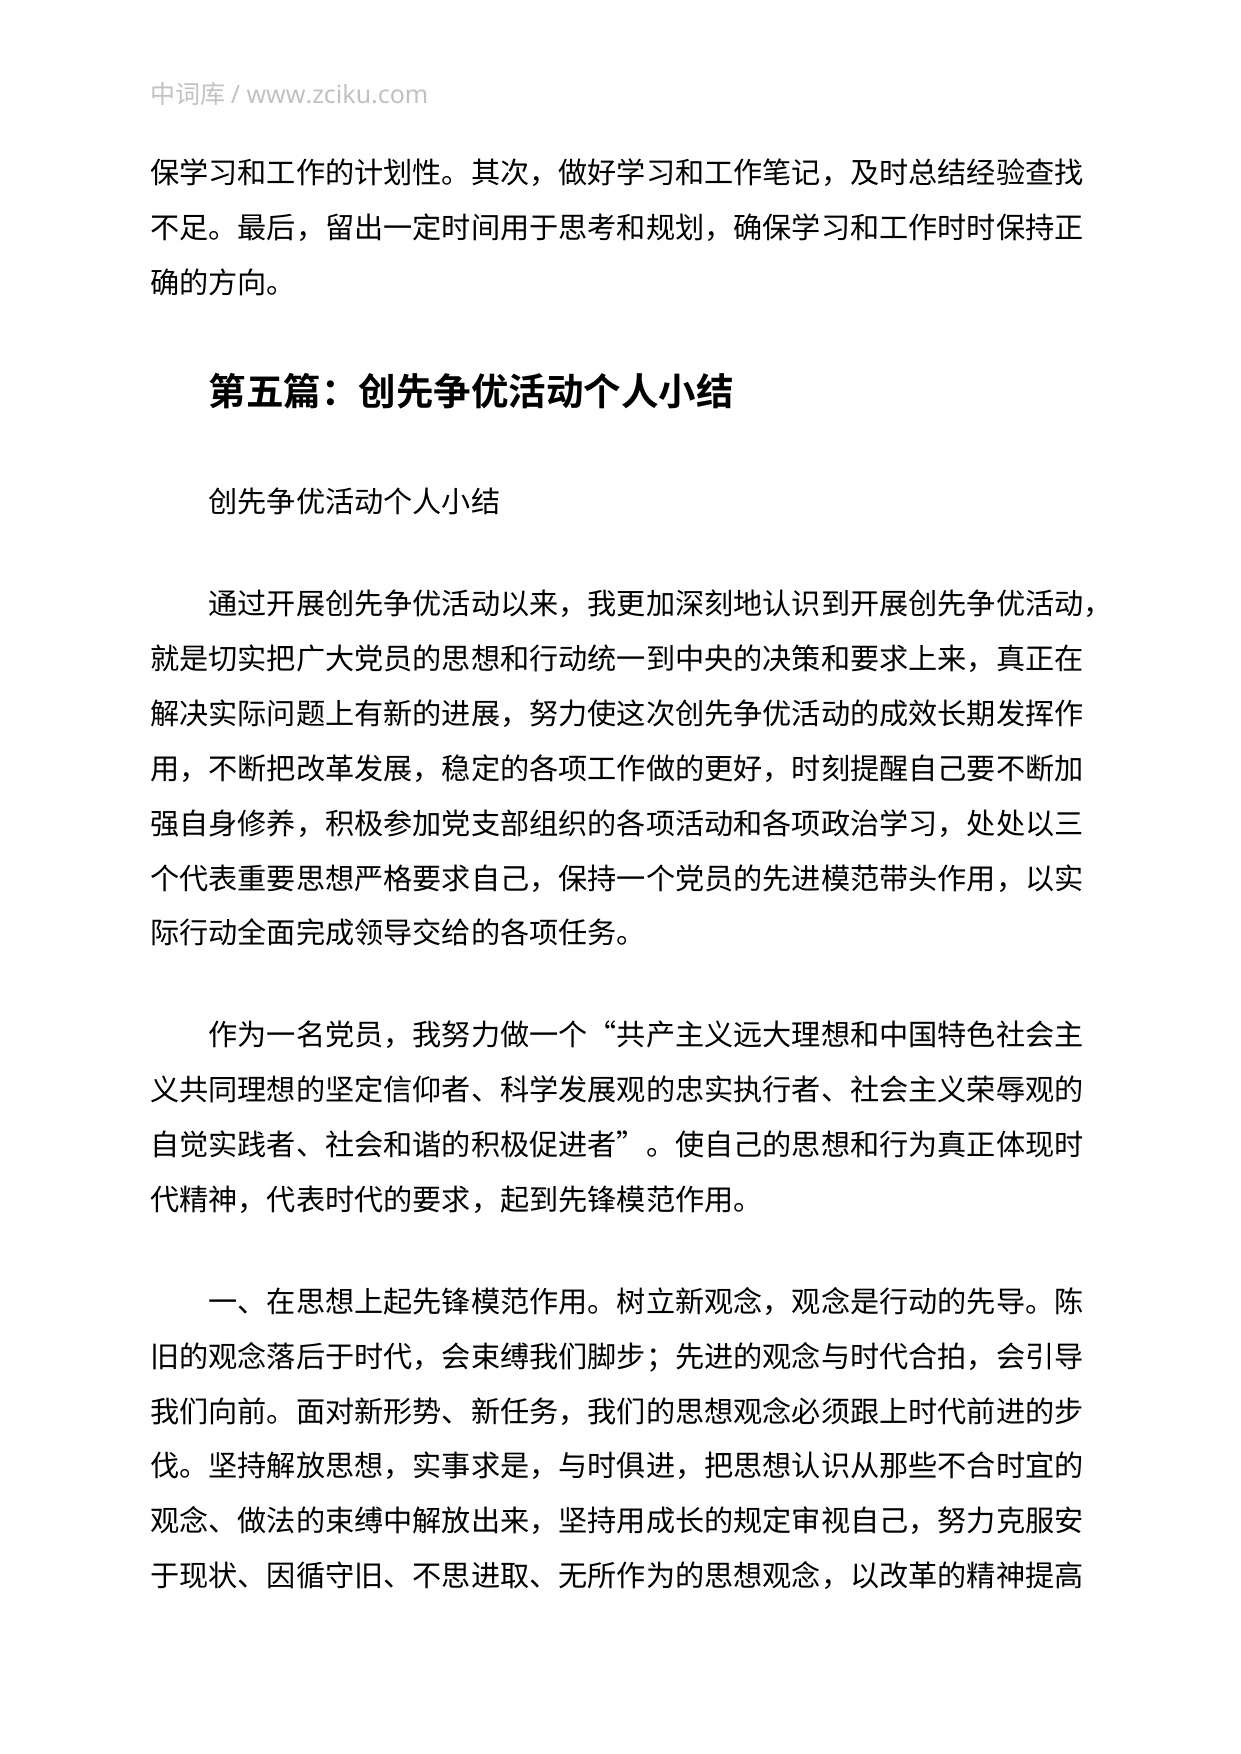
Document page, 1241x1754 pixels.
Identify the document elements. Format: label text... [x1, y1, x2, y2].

text 创先争优活动个人小结 [150, 479, 1090, 521]
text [150, 150, 1090, 302]
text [150, 1278, 1090, 1595]
text 第五篇：创先争优活动个人小结 [150, 362, 1090, 416]
text 通过开展创先争优活动以来，我更加深刻地认识到开展创先争优活动，就是切实把广大党员的思想和行动统一到中央的决策和要求上来，真正在解决实际问题上有新的进展，努力使这次创先争优活动的成效长期发挥作用，不断把改革发展，稳定的各项工作做的更好，时刻提醒自己要不断加强自身修养，积极参加党支部组织的各项活动和各项政治学习，处处以三个代表重要思想严格要求自己，保持一个党员的先进模范带头作用，以实际行动全面完成领导交给的各项任务。 [150, 581, 1090, 952]
text 作为一名党员，我努力做一个“共产主义远大理想和中国特色社会主义共同理想的坚定信仰者、科学发展观的忠实执行者、社会主义荣辱观的自觉实践者、社会和谐的积极促进者”。使自己的思想和行为真正体现时代精神，代表时代的要求，起到先锋模范作用。 [150, 1012, 1090, 1219]
